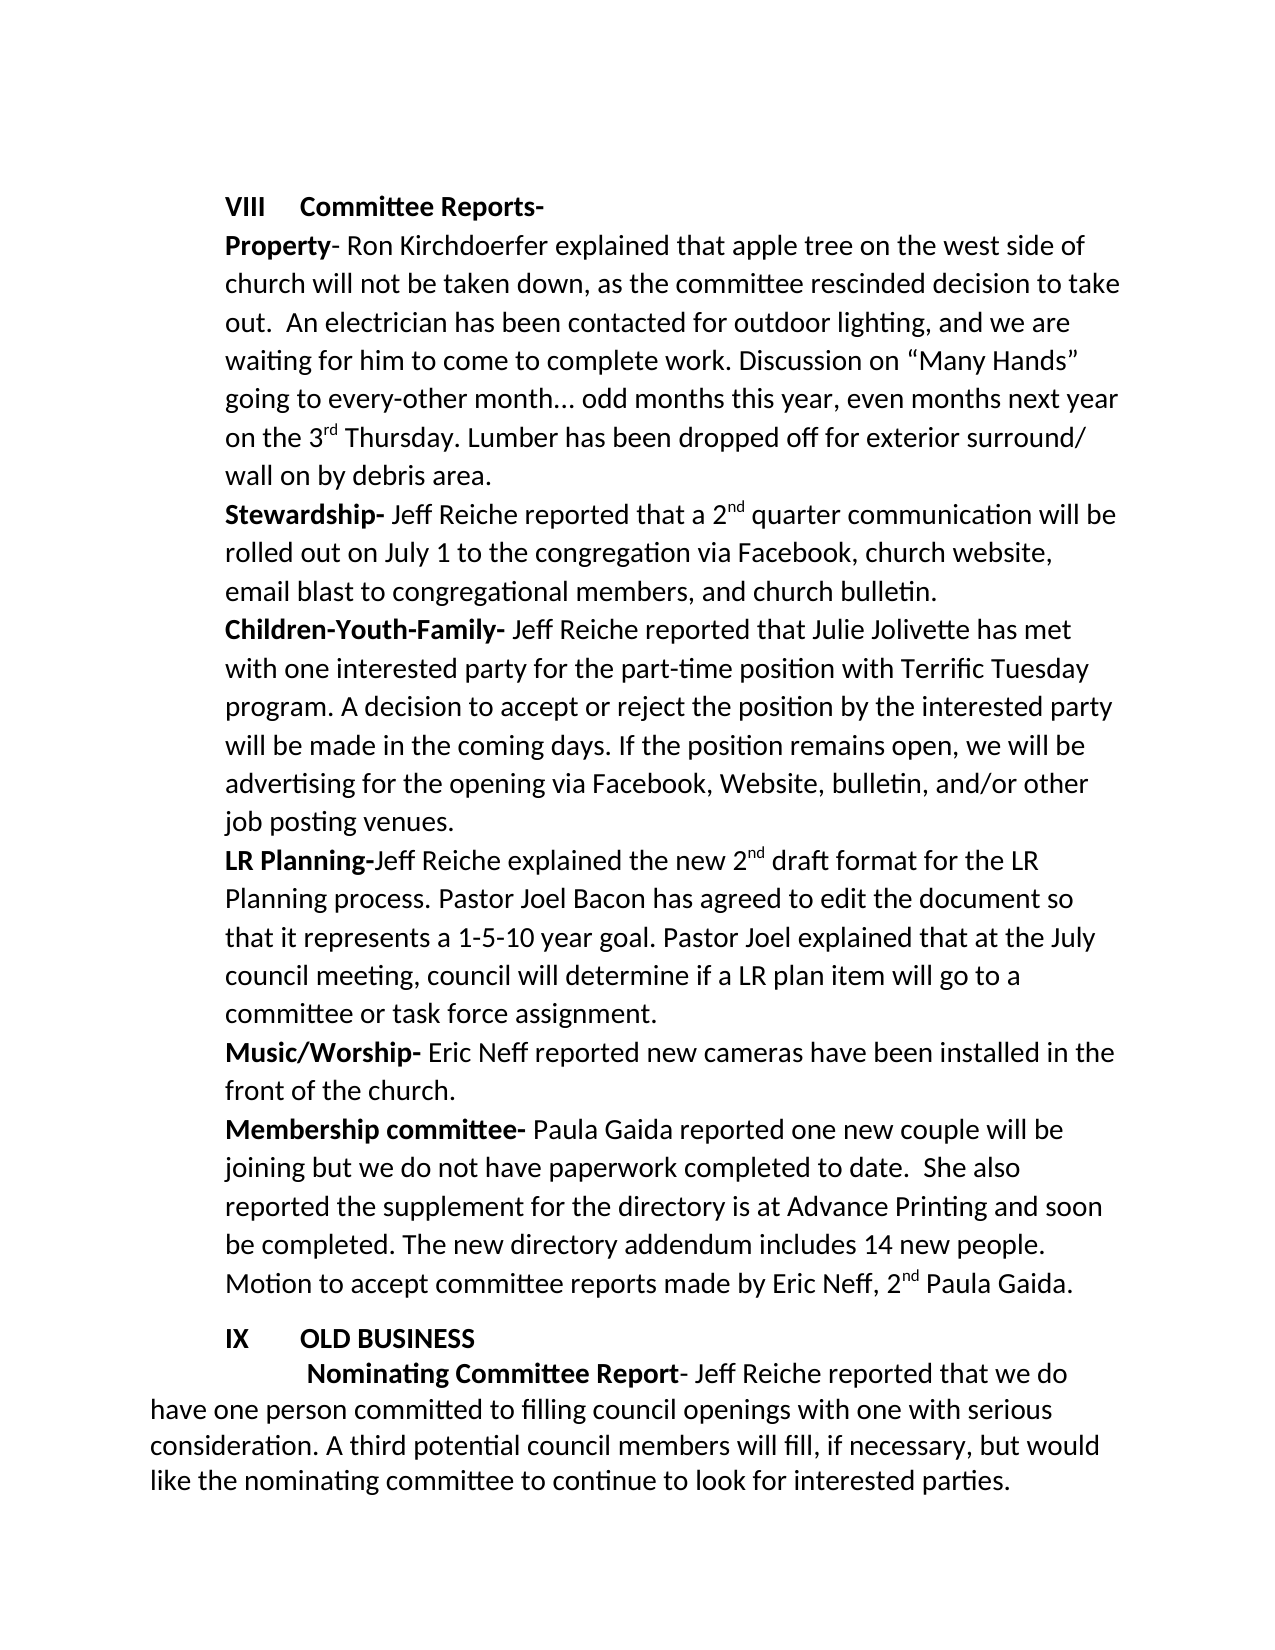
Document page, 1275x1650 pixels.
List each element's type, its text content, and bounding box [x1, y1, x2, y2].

text IX OLD BUSINESS [150, 1320, 1125, 1355]
list LR Planning-Jeff Reiche explained the new 2nd draft format for the LR Planning process. Pastor Joel Bacon has agreed to edit the document so that it represents a 1-5-10 year goal. Pastor Joel explained that at the July council meeting, council will determine if a LR plan item will go to a committee or task force assignment. [225, 842, 1125, 1031]
list Property- Ron Kirchdoerfer explained that apple tree on the west side of church will not be taken down, as the committee rescinded decision to take out. An electrician has been contacted for outdoor lighting, and we are waiting for him to come to complete work. Discussion on “Many Hands” going to every-other month... odd months this year, even months next year on the 3rd Thursday. Lumber has been dropped off for exterior surround/ wall on by debris area. [225, 227, 1125, 493]
list Music/Worship- Eric Neff reported new cameras have been installed in the front of the church. [225, 1034, 1125, 1108]
list Children-Youth-Family- Jeff Reiche reported that Julie Jolivette has met with one interested party for the part-time position with Terrific Tuesday program. A decision to accept or reject the position by the interested party will be made in the coming days. If the position remains open, we will be advertising for the opening via Facebook, Website, bulletin, and/or other job posting venues. [225, 611, 1125, 839]
list VIII Committee Reports- [225, 188, 1125, 224]
list Membership committee- Paula Gaida reported one new couple will be joining but we do not have paperwork completed to date. She also reported the supplement for the directory is at Advance Printing and soon be completed. The new directory addendum includes 14 new people. Motion to accept committee reports made by Eric Neff, 2nd Paula Gaida. [225, 1111, 1125, 1300]
list Stewardship- Jeff Reiche reported that a 2nd quarter communication will be rolled out on July 1 to the congregation via Facebook, church website, email blast to congregational members, and church bulletin. [225, 496, 1125, 608]
text Nominating Committee Report- Jeff Reiche reported that we do have one person committed to filling council openings with one with serious consideration. A third potential council members will fill, if necessary, but would like the nominating committee to continue to look for interested parties. [150, 1355, 1125, 1498]
